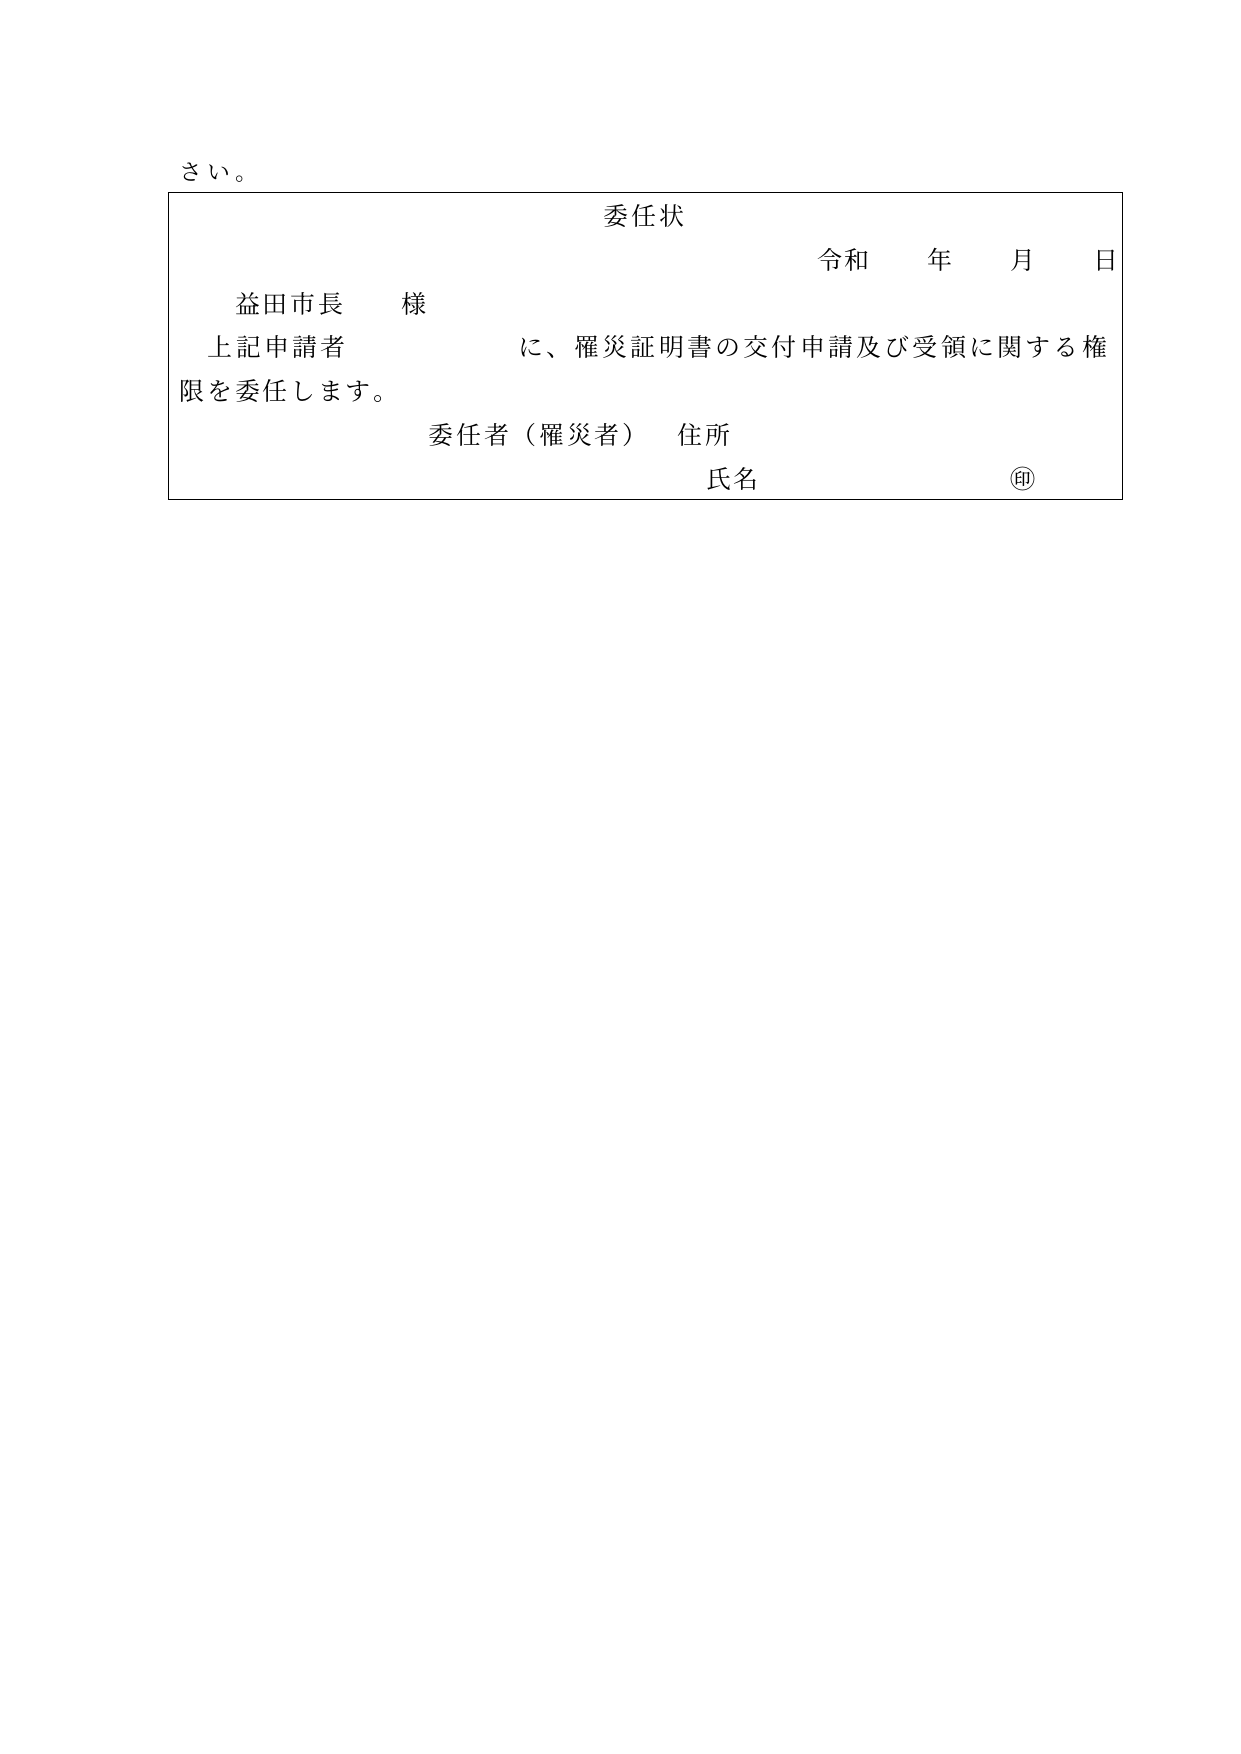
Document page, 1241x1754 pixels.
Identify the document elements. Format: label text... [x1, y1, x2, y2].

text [179, 148, 1149, 192]
table_header 委任状 令和 年 月 日 益田市長 様 上記申請者 に、罹災証明書の交付申請及び受領に関する権限を委任します。 委任者（罹災者） 住所 氏名 ㊞ [169, 193, 1122, 499]
